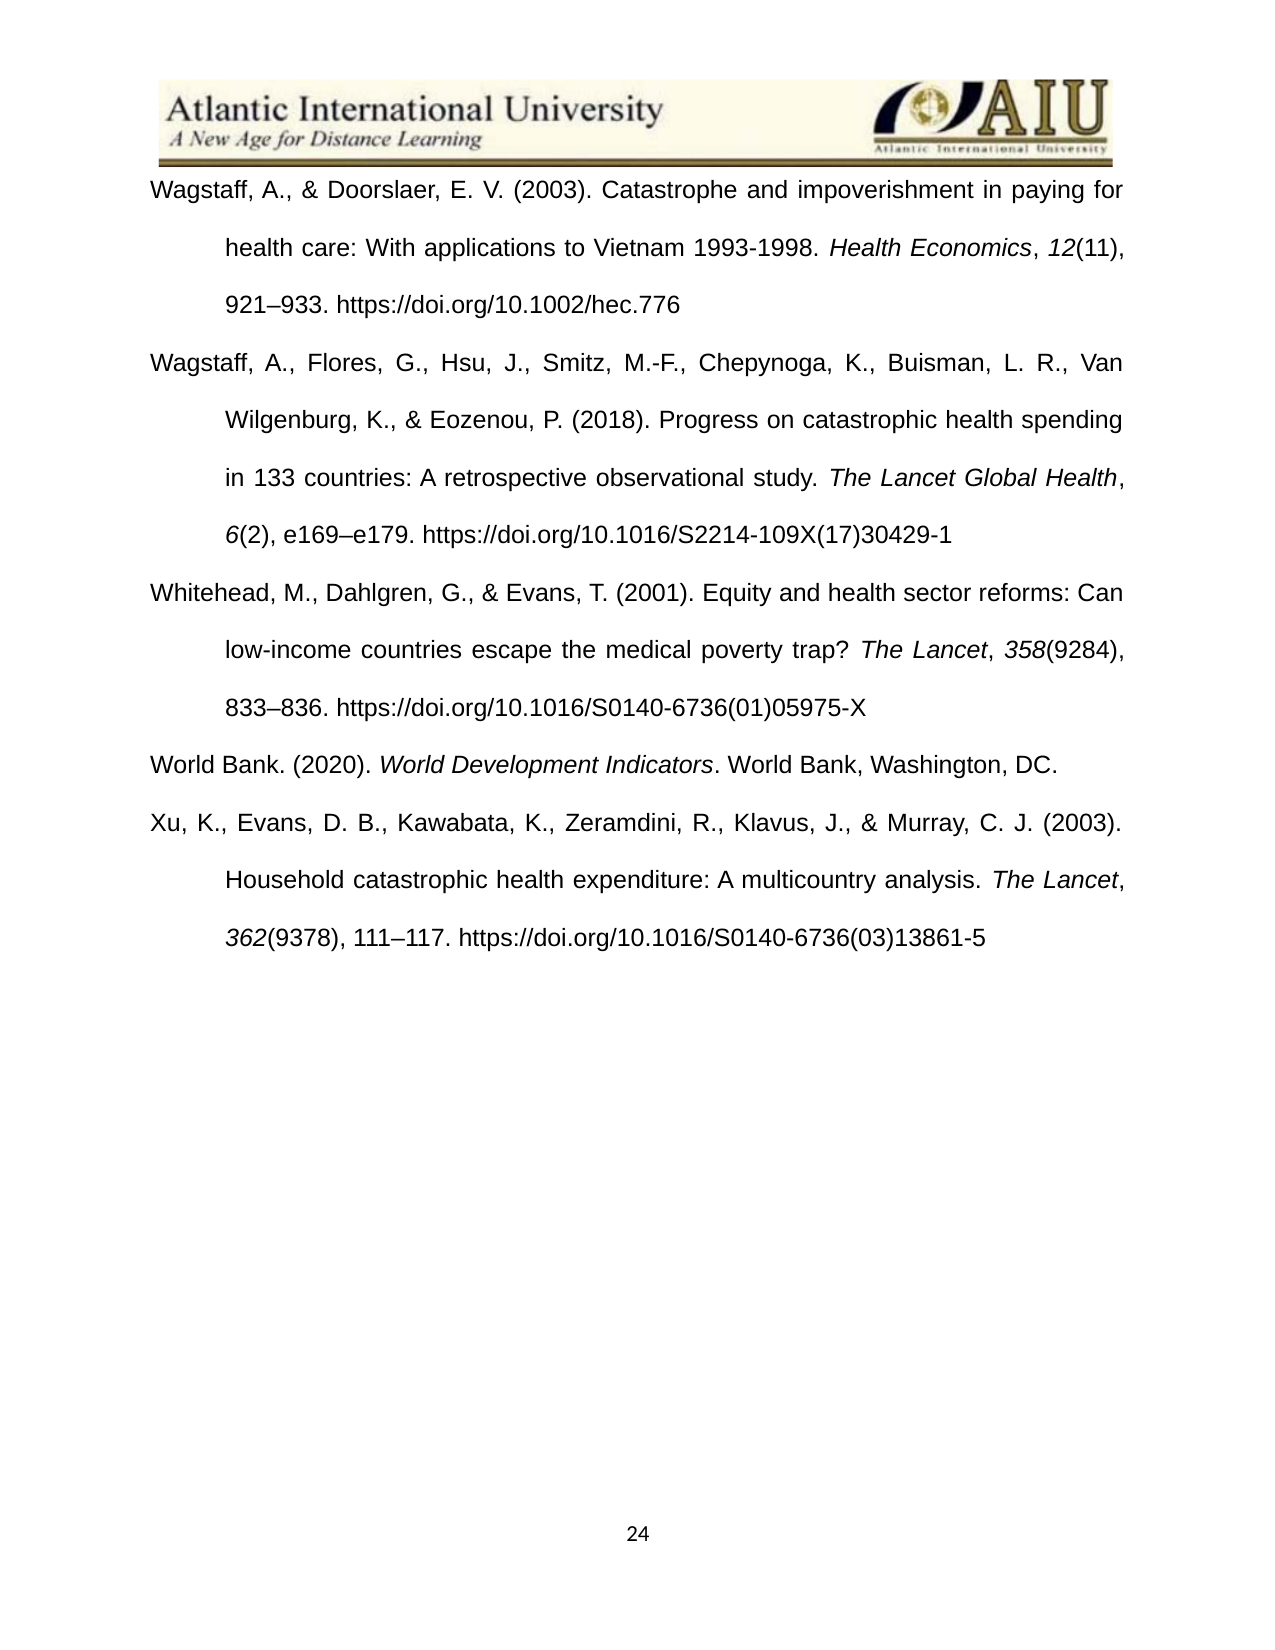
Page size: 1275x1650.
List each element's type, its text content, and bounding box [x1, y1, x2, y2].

text Wagstaff, A., & Doorslaer, E. V. (2003). Catastrophe and impoverishment in paying for health care: With applications to Vietnam 1993-1998. Health Economics, 12(11), 921–933. https://doi.org/10.1002/hec.776 [150, 176, 1125, 319]
text World Bank. (2020). World Development Indicators. World Bank, Washington, DC. [150, 750, 1125, 779]
picture [150, 75, 1125, 176]
text Wagstaff, A., Flores, G., Hsu, J., Smitz, M.-F., Chepynoga, K., Buisman, L. R., Van Wilgenburg, K., & Eozenou, P. (2018). Progress on catastrophic health spending in 133 countries: A retrospective observational study. The Lancet Global Health, 6(2), e169–e179. https://doi.org/10.1016/S2214-109X(17)30429-1 [150, 348, 1125, 549]
text Xu, K., Evans, D. B., Kawabata, K., Zeramdini, R., Klavus, J., & Murray, C. J. (2003). Household catastrophic health expenditure: A multicountry analysis. The Lancet, 362(9378), 111–117. https://doi.org/10.1016/S0140-6736(03)13861-5 [150, 808, 1125, 952]
text Whitehead, M., Dahlgren, G., & Evans, T. (2001). Equity and health sector reforms: Can low-income countries escape the medical poverty trap? The Lancet, 358(9284), 833–836. https://doi.org/10.1016/S0140-6736(01)05975-X [150, 578, 1125, 722]
